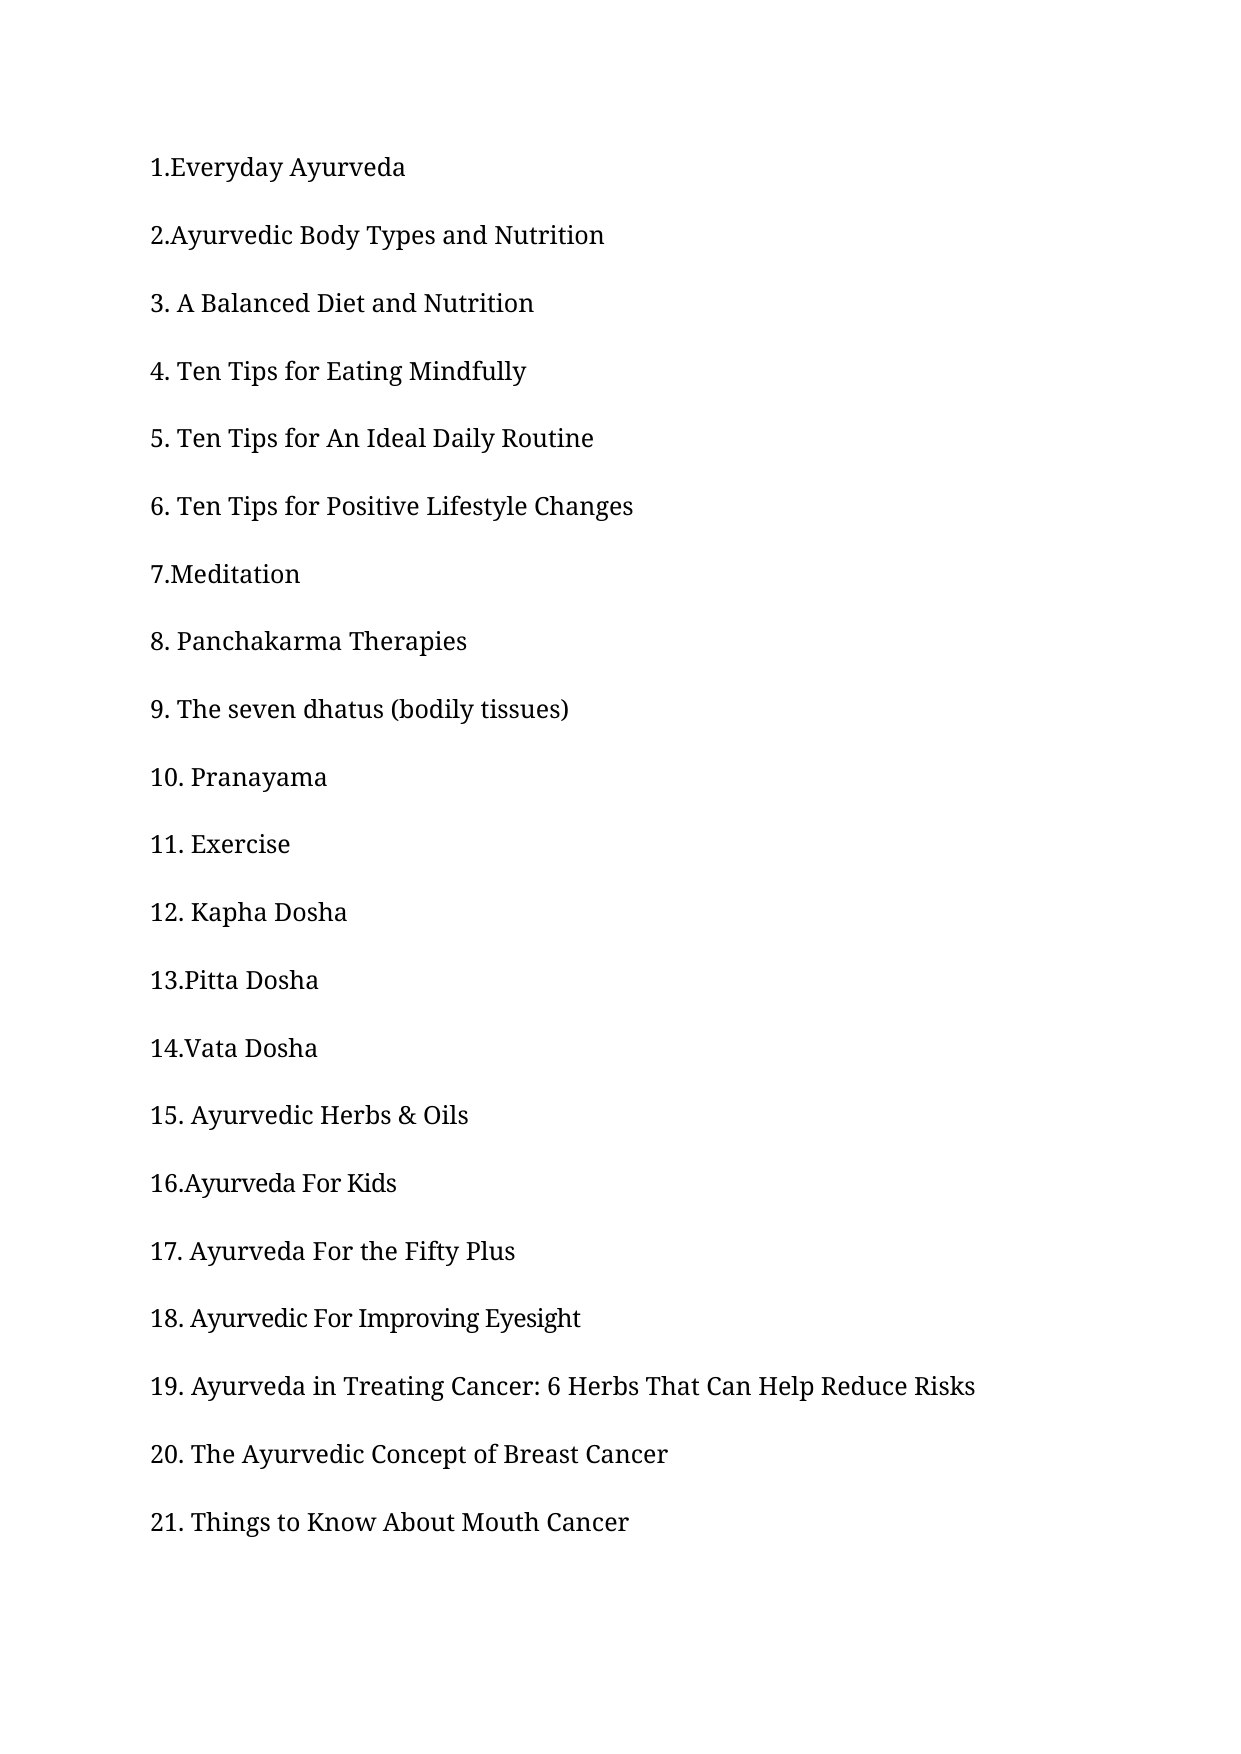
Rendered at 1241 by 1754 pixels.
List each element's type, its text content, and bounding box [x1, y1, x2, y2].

text 13.Pitta Dosha [150, 962, 1090, 997]
text 11. Exercise [150, 827, 1090, 861]
text 1.Everyday Ayurveda [150, 150, 1090, 184]
text 17. Ayurveda For the Fifty Plus [150, 1233, 1090, 1267]
text 19. Ayurveda in Treating Cancer: 6 Herbs That Can Help Reduce Risks [150, 1369, 1090, 1403]
text 6. Ten Tips for Positive Lifestyle Changes [150, 488, 1090, 523]
text 9. The seven dhatus (bodily tissues) [150, 692, 1090, 726]
text 2.Ayurvedic Body Types and Nutrition [150, 218, 1090, 252]
text 8. Panchakarma Therapies [150, 624, 1090, 658]
text 21. Things to Know About Mouth Cancer [150, 1504, 1090, 1538]
text 4. Ten Tips for Eating Mindfully [150, 353, 1090, 387]
text 20. The Ayurvedic Concept of Breast Cancer [150, 1436, 1090, 1471]
text 15. Ayurvedic Herbs & Oils [150, 1098, 1090, 1132]
text 12. Kapha Dosha [150, 895, 1090, 929]
text 14.Vata Dosha [150, 1030, 1090, 1064]
text 10. Pranayama [150, 759, 1090, 793]
text 5. Ten Tips for An Ideal Daily Routine [150, 421, 1090, 455]
text 16.Ayurveda For Kids [150, 1166, 1090, 1200]
text 7.Meditation [150, 556, 1090, 590]
text 18. Ayurvedic For Improving Eyesight [150, 1301, 1090, 1335]
text 3. A Balanced Diet and Nutrition [150, 285, 1090, 319]
